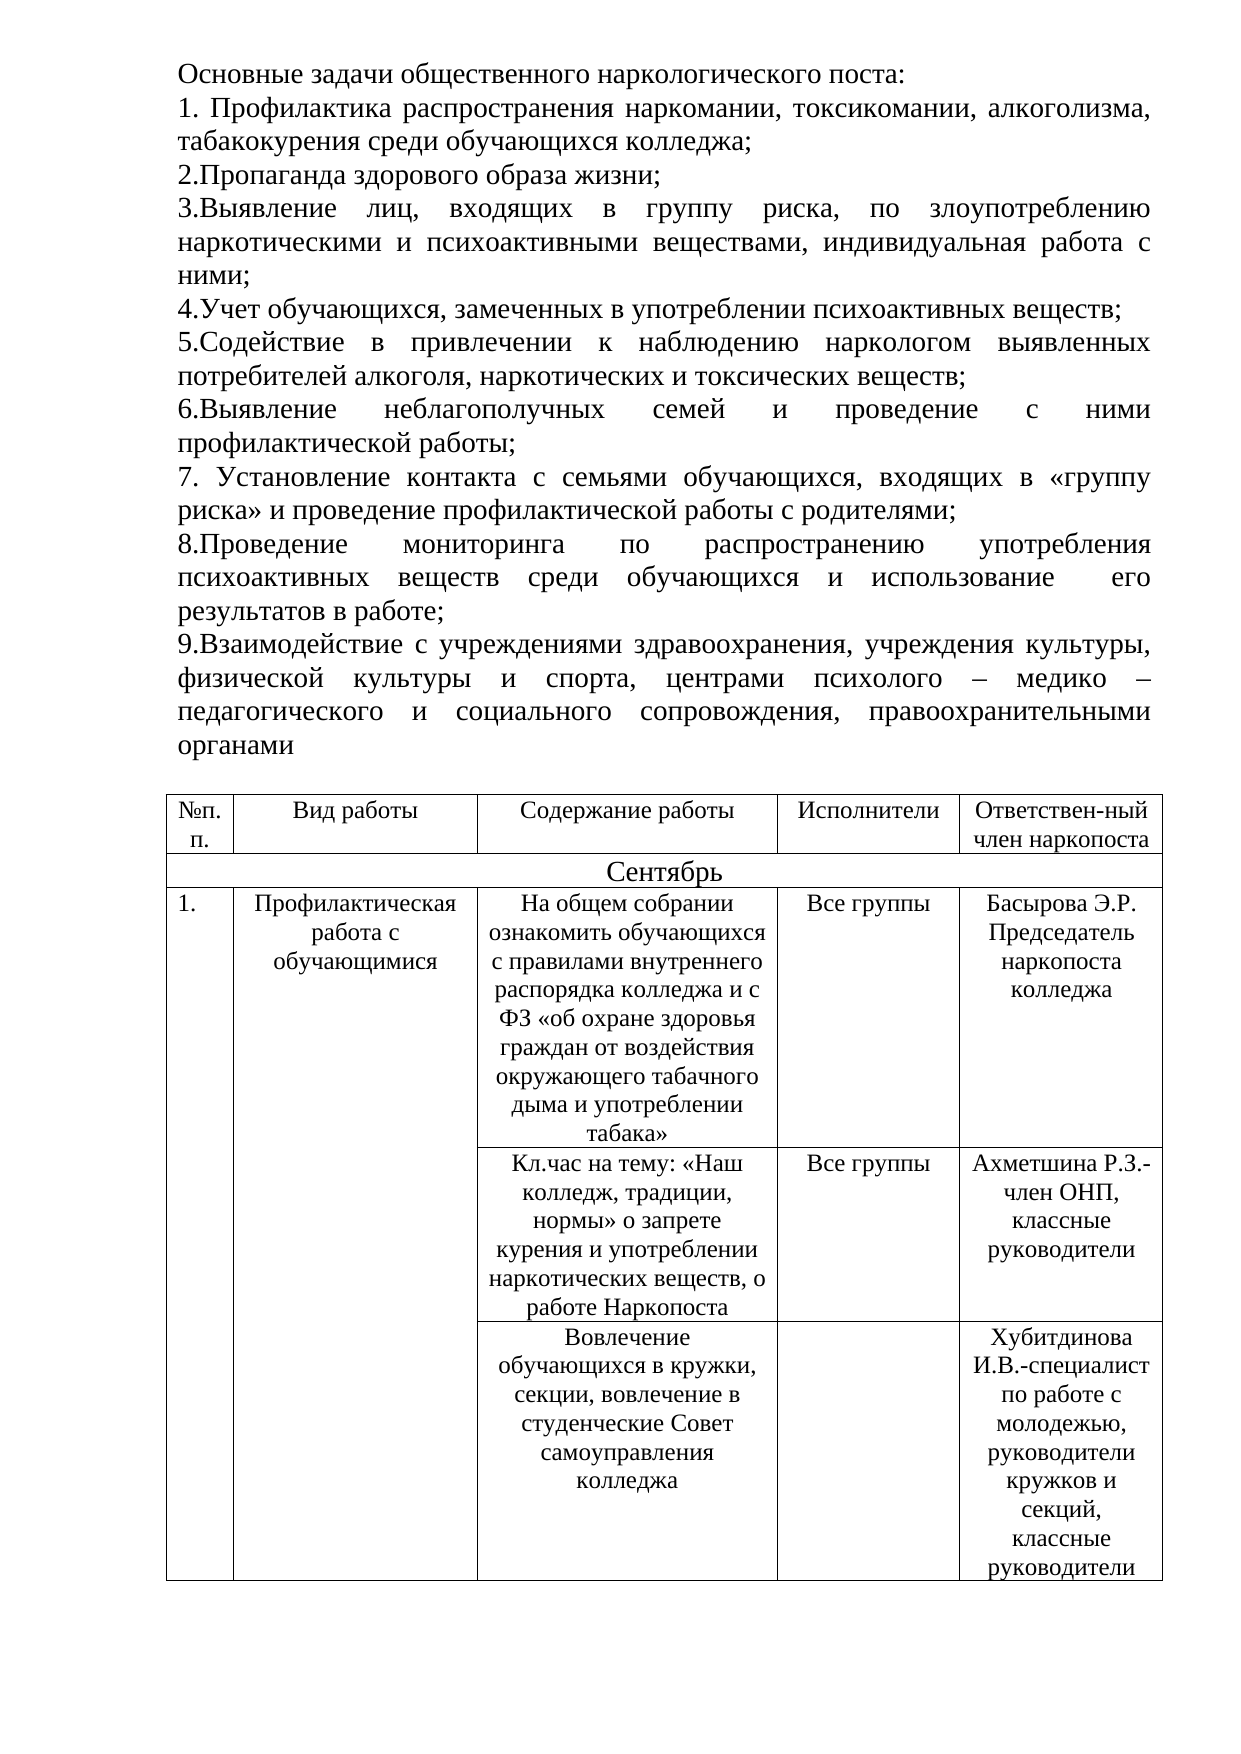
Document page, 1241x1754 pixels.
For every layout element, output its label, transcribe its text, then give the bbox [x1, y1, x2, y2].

table_cell Ахметшина Р.З.-член ОНП, классные руководители [960, 1148, 1162, 1321]
table_cell На общем собрании ознакомить обучающихся с правилами внутреннего распорядка колледжа и с ФЗ «об охране здоровья граждан от воздействия окружающего табачного дыма и употреблении табака» [478, 888, 777, 1147]
text 9.Взаимодействие с учреждениями здравоохранения, учреждения культуры, физической культуры и спорта, центрами психолого – медико –педагогического и социального сопровождения, правоохранительными органами [177, 626, 1152, 761]
table_header Исполнители [778, 795, 959, 853]
table_header Ответствен-ный член наркопоста [960, 795, 1162, 853]
text 2.Пропаганда здорового образа жизни; [177, 157, 1152, 190]
table_cell Все группы [778, 1148, 959, 1321]
text 4.Учет обучающихся, замеченных в употреблении психоактивных веществ; [177, 291, 1152, 324]
table_cell Хубитдинова И.В.-специалист по работе с молодежью, руководители кружков и секций, классные руководители [960, 1322, 1162, 1580]
text 1. Профилактика распространения наркомании, токсикомании, алкоголизма, табакокурения среди обучающихся колледжа; [177, 90, 1152, 157]
text 8.Проведение мониторинга по распространению употребления психоактивных веществ среди обучающихся и использование его результатов в работе; [177, 526, 1152, 626]
text 7. Установление контакта с семьями обучающихся, входящих в «группу риска» и проведение профилактической работы с родителями; [177, 459, 1152, 526]
text 5.Содействие в привлечении к наблюдению наркологом выявленных потребителей алкоголя, наркотических и токсических веществ; [177, 324, 1152, 392]
table_cell Басырова Э.Р. Председатель наркопоста колледжа [960, 888, 1162, 1147]
table_cell Вовлечение обучающихся в кружки, секции, вовлечение в студенческие Совет самоуправления колледжа [478, 1322, 777, 1580]
table_cell 1. [167, 888, 233, 1580]
table_header №п.п. [167, 795, 233, 853]
table_cell Кл.час на тему: «Наш колледж, традиции, нормы» о запрете курения и употреблении наркотических веществ, о работе Наркопоста [478, 1148, 777, 1321]
table_cell Все группы [778, 888, 959, 1147]
text 6.Выявление неблагополучных семей и проведение с ними профилактической работы; [177, 392, 1152, 459]
table_header Содержание работы [478, 795, 777, 853]
text 3.Выявление лиц, входящих в группу риска, по злоупотреблению наркотическими и психоактивными веществами, индивидуальная работа с ними; [177, 190, 1152, 291]
table_cell [778, 1322, 959, 1580]
text Основные задачи общественного наркологического поста: [177, 56, 1152, 90]
table_cell Профилактическая работа с обучающимися [234, 888, 477, 1580]
table_header Вид работы [234, 795, 477, 853]
table_cell Сентябрь [167, 854, 1162, 887]
